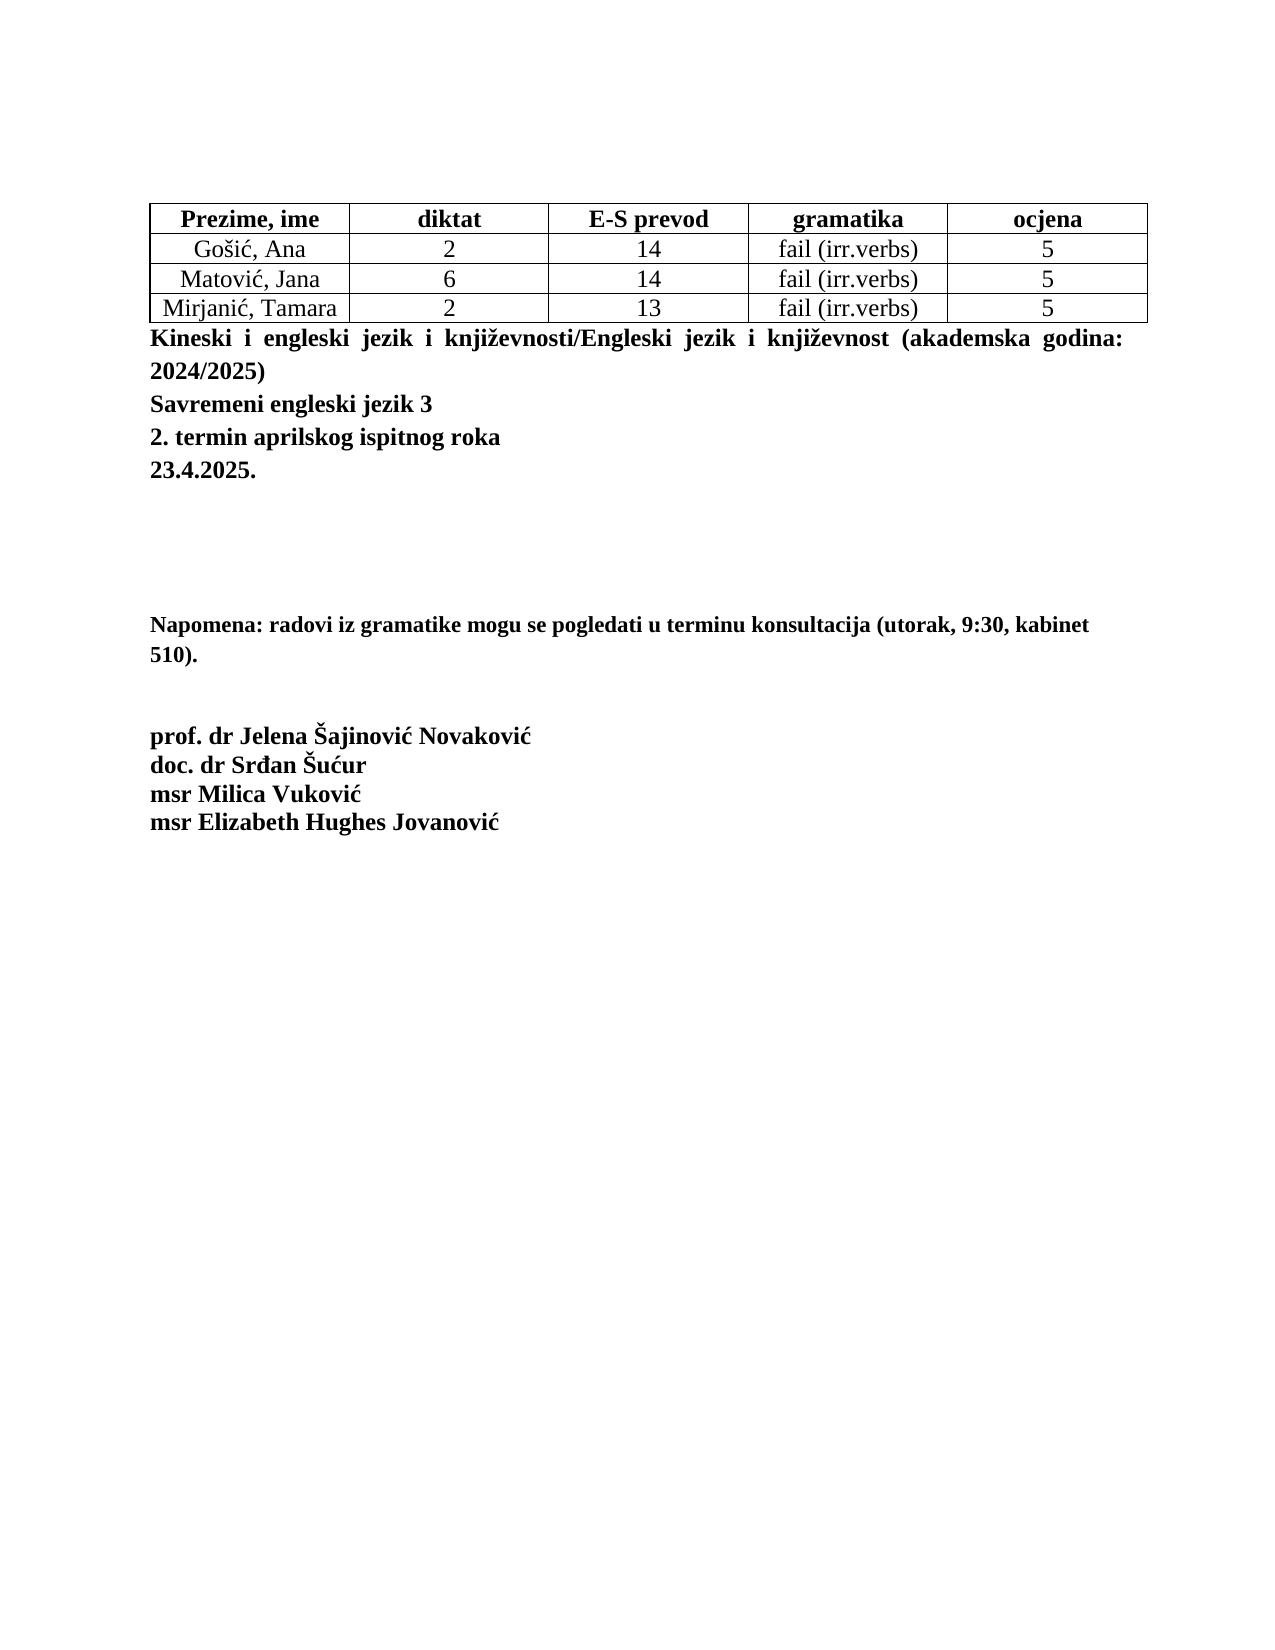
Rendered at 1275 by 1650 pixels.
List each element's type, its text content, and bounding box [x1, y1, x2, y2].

table_cell 13 [549, 294, 748, 322]
table_cell 14 [549, 234, 748, 263]
table_cell 5 [948, 234, 1147, 263]
text 23.4.2025. [150, 455, 1125, 484]
text prof. dr Jelena Šajinović Novaković [150, 721, 1125, 750]
table_header diktat [350, 204, 548, 233]
text msr Elizabeth Hughes Jovanović [150, 807, 1125, 836]
text 2. termin aprilskog ispitnog roka [150, 422, 1125, 451]
table_cell 6 [350, 264, 548, 292]
table_cell 5 [948, 294, 1147, 322]
table_cell 2 [350, 234, 548, 263]
table_header E-S prevod [549, 204, 748, 233]
text Napomena: radovi iz gramatike mogu se pogledati u terminu konsultacija (utorak, 9:30, kabinet 510). [150, 611, 1125, 668]
table_header Prezime, ime [151, 204, 349, 233]
table_cell 2 [350, 294, 548, 322]
text Savremeni engleski jezik 3 [150, 389, 1125, 418]
table_cell Matović, Jana [151, 264, 349, 292]
table_cell Mirjanić, Tamara [151, 294, 349, 322]
table_cell fail (irr.verbs) [749, 234, 947, 263]
table_cell fail (irr.verbs) [749, 264, 947, 292]
text Kineski i engleski jezik i književnosti/Engleski jezik i književnost (akademska godina: 2024/2025) [150, 323, 1125, 385]
table_cell 5 [948, 264, 1147, 292]
table_cell Gošić, Ana [151, 234, 349, 263]
text msr Milica Vuković [150, 779, 1125, 807]
table_header ocjena [948, 204, 1147, 233]
text doc. dr Srđan Šućur [150, 750, 1125, 779]
table_cell 14 [549, 264, 748, 292]
table_cell fail (irr.verbs) [749, 294, 947, 322]
table_header gramatika [749, 204, 947, 233]
